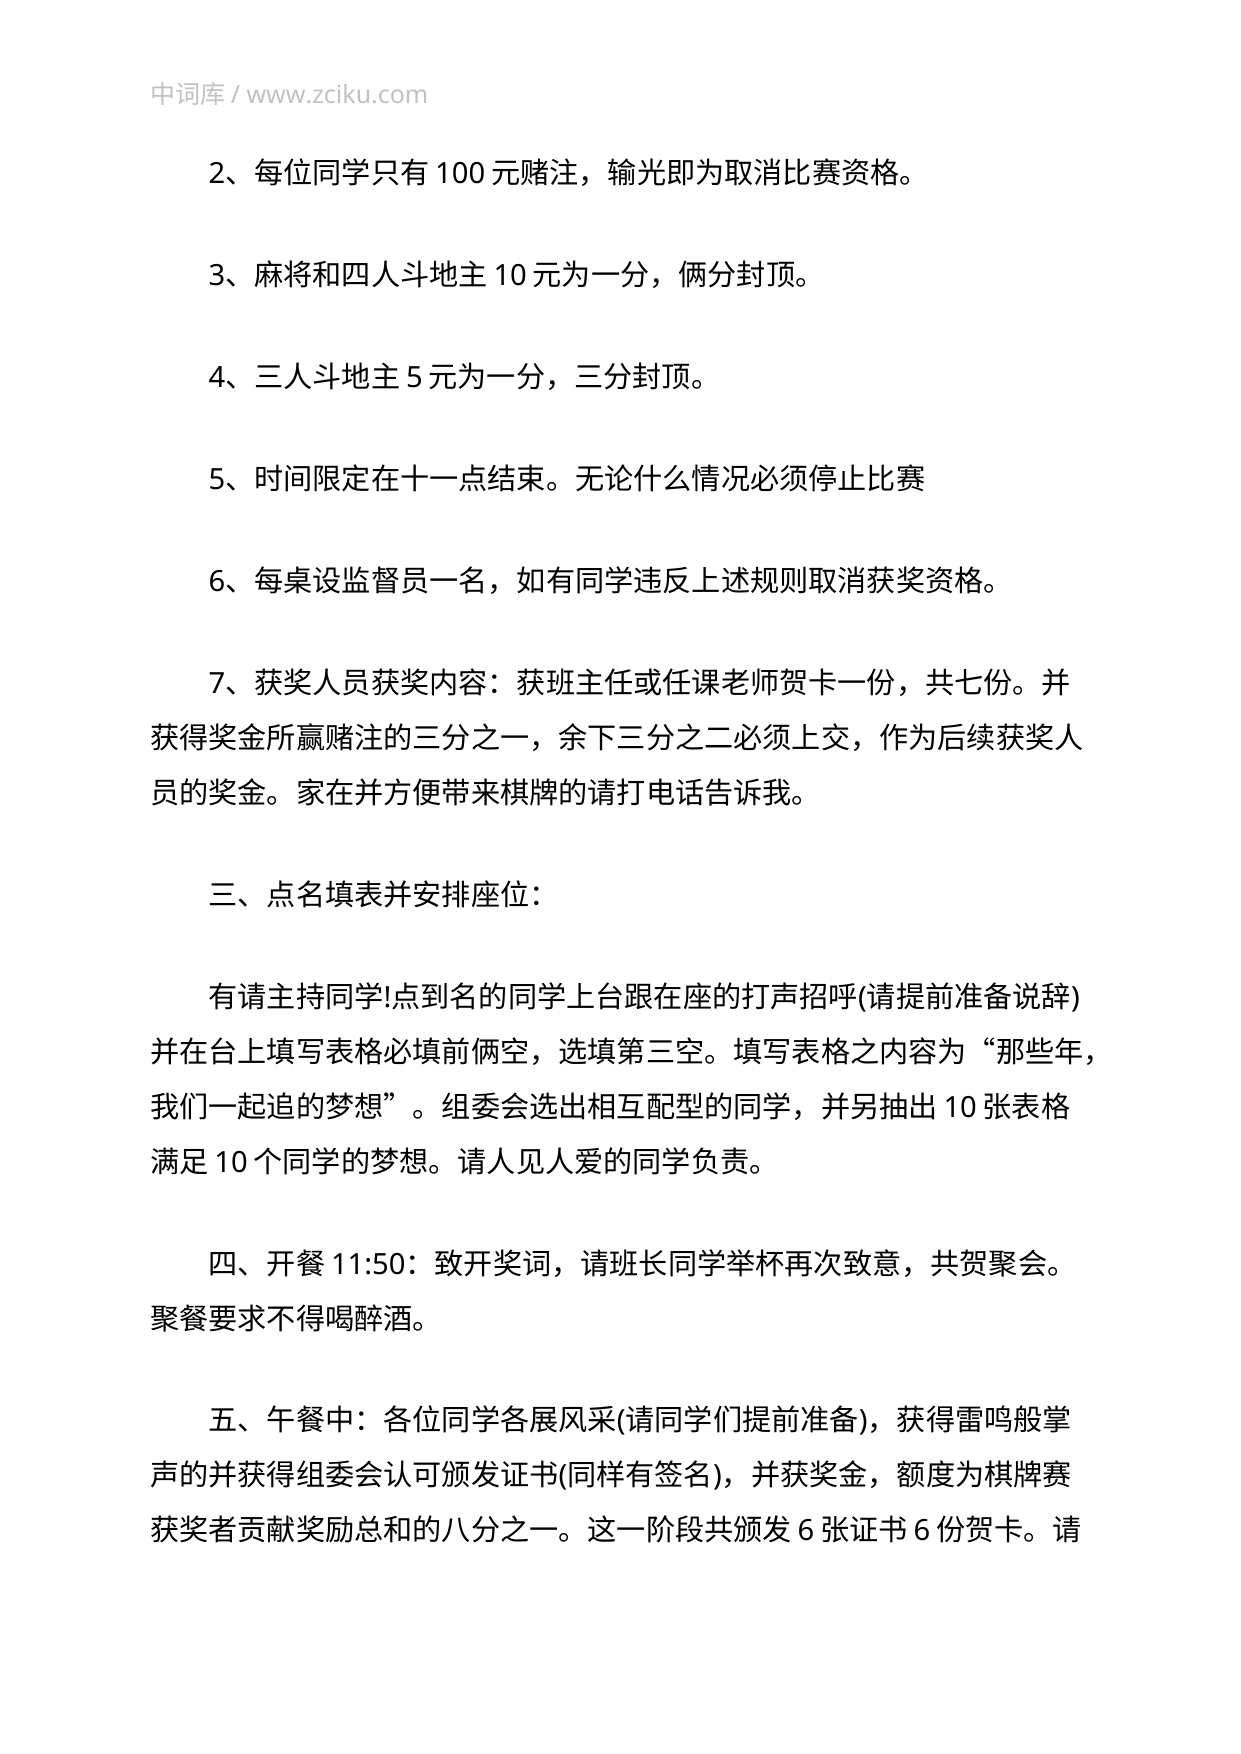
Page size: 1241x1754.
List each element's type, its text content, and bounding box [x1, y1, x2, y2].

text 7、获奖人员获奖内容：获班主任或任课老师贺卡一份，共七份。并获得奖金所赢赌注的三分之一，余下三分之二必须上交，作为后续获奖人员的奖金。家在并方便带来棋牌的请打电话告诉我。 [150, 660, 1090, 812]
text 有请主持同学!点到名的同学上台跟在座的打声招呼(请提前准备说辞)并在台上填写表格必填前俩空，选填第三空。填写表格之内容为“那些年，我们一起追的梦想”。组委会选出相互配型的同学，并另抽出10张表格满足10个同学的梦想。请人见人爱的同学负责。 [150, 973, 1090, 1181]
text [150, 1397, 1090, 1549]
text 三、点名填表并安排座位： [150, 872, 1090, 914]
text 6、每桌设监督员一名，如有同学违反上述规则取消获奖资格。 [150, 558, 1090, 600]
text 四、开餐11:50：致开奖词，请班长同学举杯再次致意，共贺聚会。聚餐要求不得喝醉酒。 [150, 1240, 1090, 1337]
text 4、三人斗地主5元为一分，三分封顶。 [150, 354, 1090, 396]
text 2、每位同学只有100元赌注，输光即为取消比赛资格。 [150, 150, 1090, 192]
text 3、麻将和四人斗地主10元为一分，俩分封顶。 [150, 252, 1090, 294]
text 5、时间限定在十一点结束。无论什么情况必须停止比赛 [150, 456, 1090, 498]
